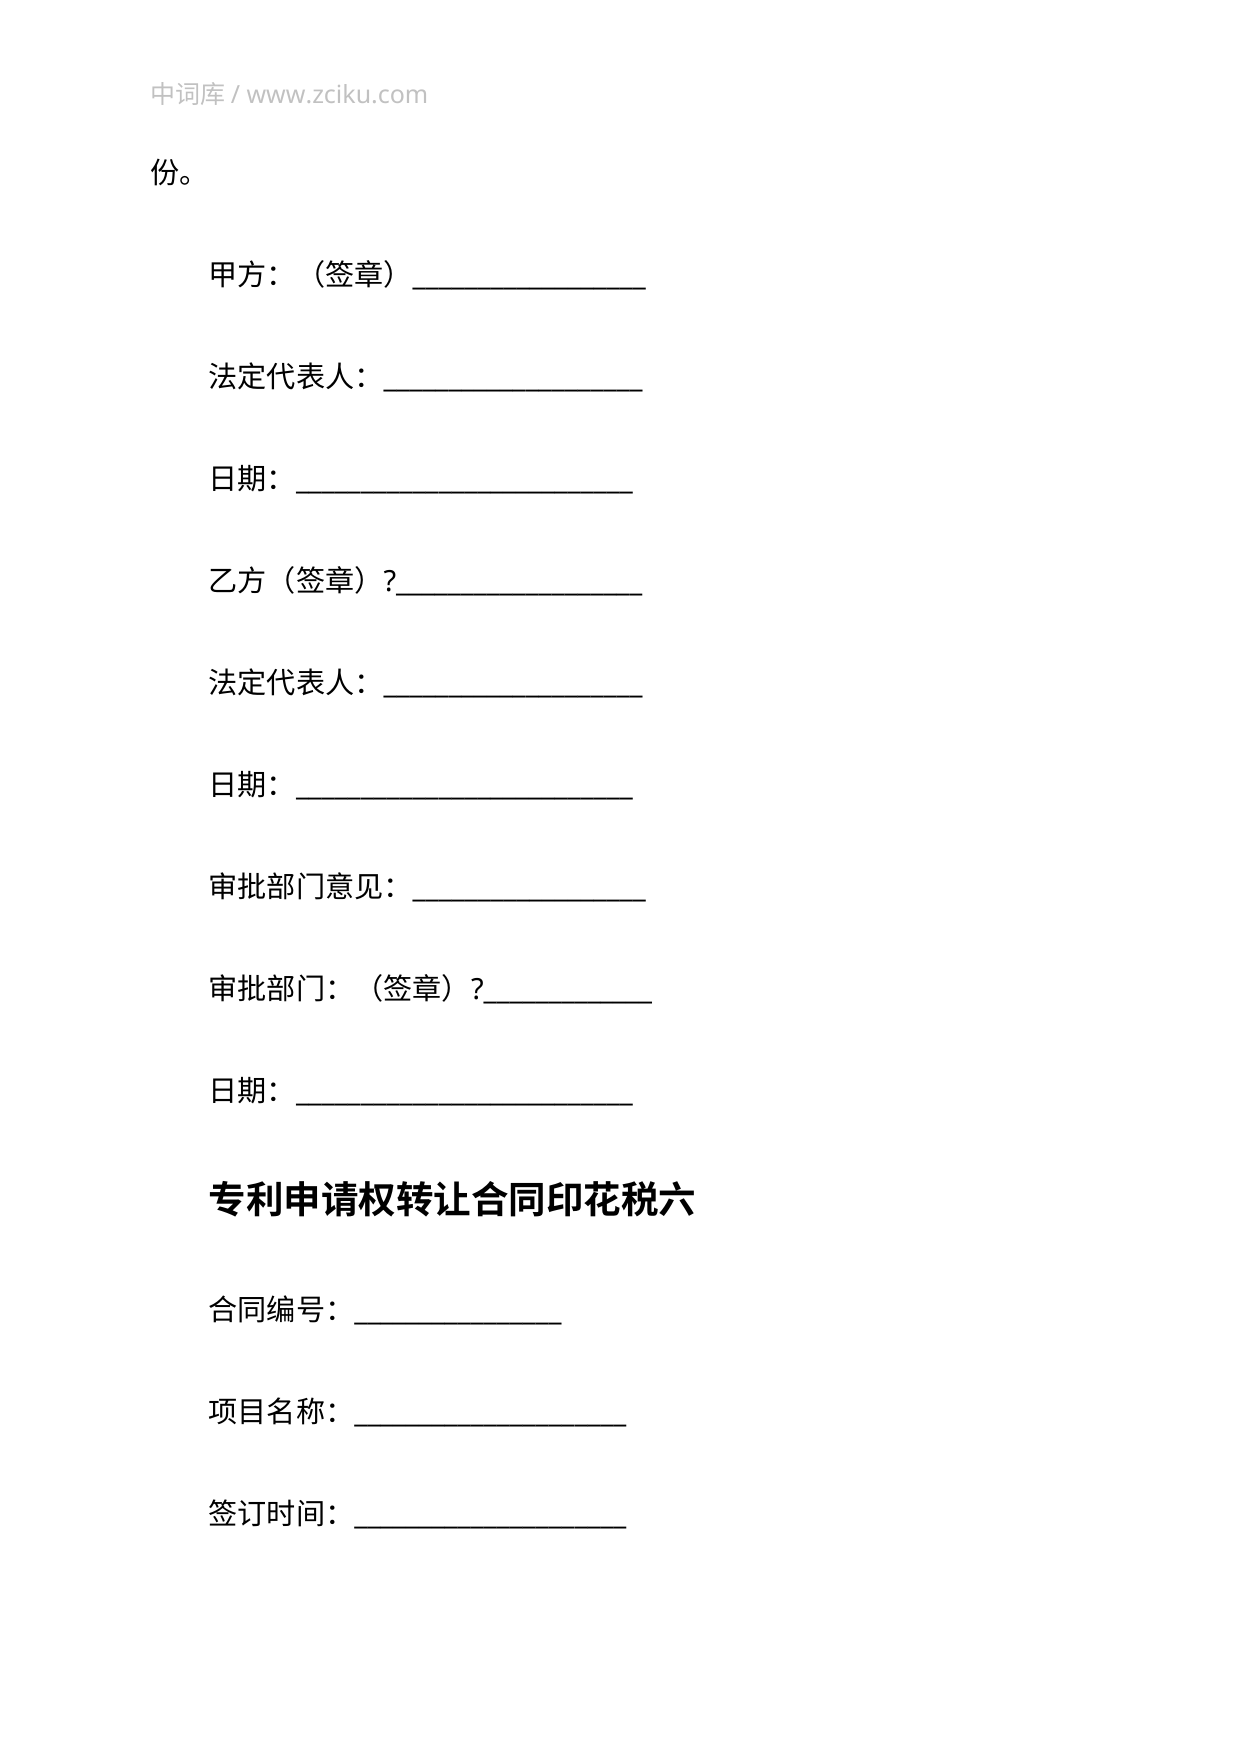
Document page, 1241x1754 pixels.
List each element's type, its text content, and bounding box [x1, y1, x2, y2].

text 法定代表人：____________________ [150, 354, 1090, 396]
text 项目名称：_____________________ [150, 1389, 1090, 1431]
text 日期：__________________________ [150, 1068, 1090, 1110]
text 合同编号：________________ [150, 1287, 1090, 1329]
text 审批部门：（签章）?_____________ [150, 966, 1090, 1008]
text 法定代表人：____________________ [150, 660, 1090, 702]
text 日期：__________________________ [150, 456, 1090, 498]
text 专利申请权转让合同印花税六 [150, 1169, 1090, 1224]
text 审批部门意见：__________________ [150, 864, 1090, 906]
text 日期：__________________________ [150, 762, 1090, 804]
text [150, 150, 1090, 192]
text 签订时间：_____________________ [150, 1491, 1090, 1533]
text 乙方（签章）?___________________ [150, 558, 1090, 600]
text 甲方：（签章）__________________ [150, 252, 1090, 294]
